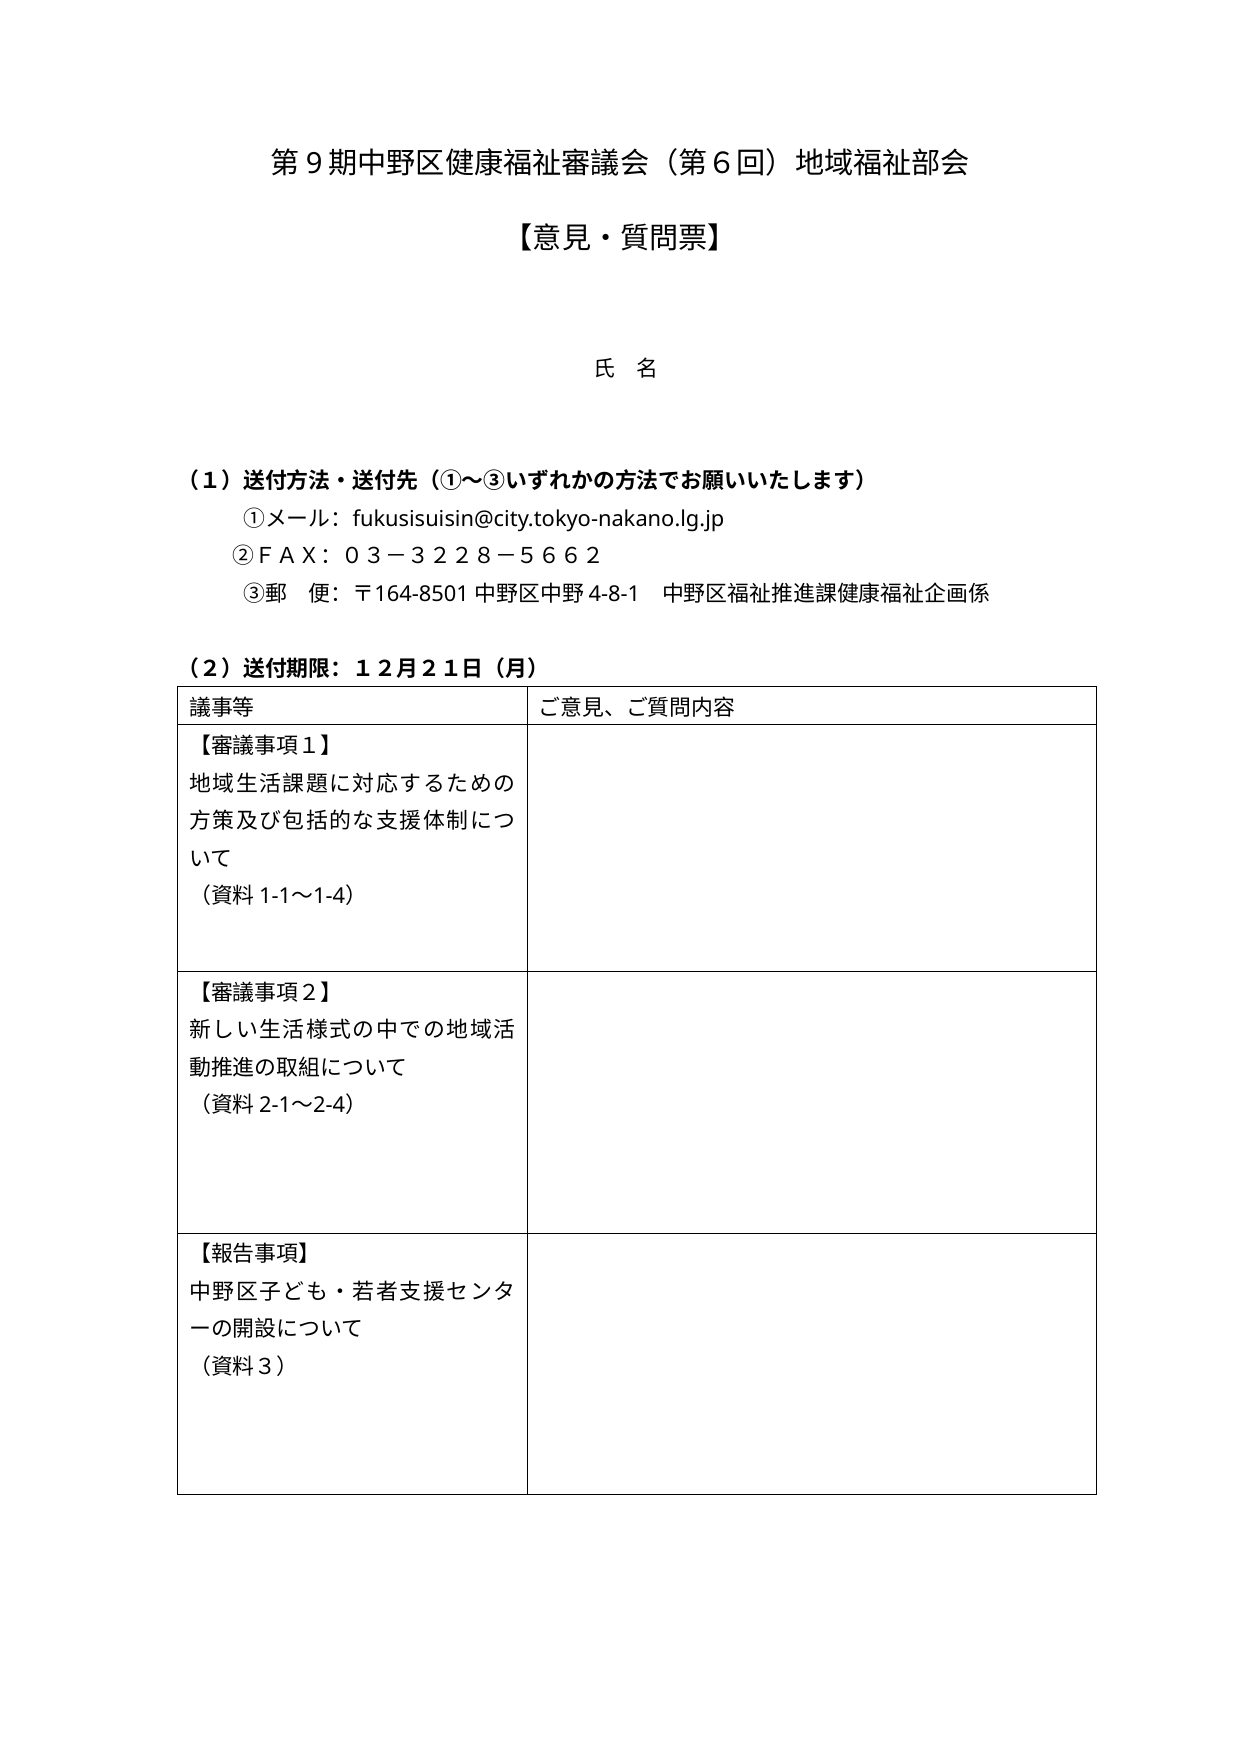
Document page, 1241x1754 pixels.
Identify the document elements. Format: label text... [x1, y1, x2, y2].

text 第9期中野区健康福祉審議会（第６回）地域福祉部会 [177, 123, 1063, 198]
text ③郵 便：〒164-8501 中野区中野4-8-1 中野区福祉推進課健康福祉企画係 [177, 573, 1063, 611]
table_cell [528, 1234, 1096, 1494]
table_cell [528, 725, 1096, 971]
text （１）送付方法・送付先（①～③いずれかの方法でお願いいたします） [177, 461, 1063, 498]
text 【意見・質問票】 [177, 198, 1063, 273]
table_cell 【報告事項】 中野区子ども・若者支援センターの開設について （資料３） [178, 1234, 527, 1494]
text 氏 名 [177, 348, 1063, 386]
table_cell 【審議事項２】 新しい生活様式の中での地域活動推進の取組について （資料2-1～2-4） [178, 972, 527, 1232]
table_cell [528, 972, 1096, 1232]
table_header ご意見、ご質問内容 [528, 687, 1096, 724]
text ①メール：fukusisuisin@city.tokyo-nakano.lg.jp [177, 498, 1063, 536]
text （２）送付期限：１２月２１日（月） [177, 648, 1063, 686]
table_header 議事等 [178, 687, 527, 724]
table_cell 【審議事項１】 地域生活課題に対応するための方策及び包括的な支援体制について （資料1-1～1-4） [178, 725, 527, 971]
text ②ＦＡＸ：０３－３２２８－５６６２ [177, 536, 1063, 573]
